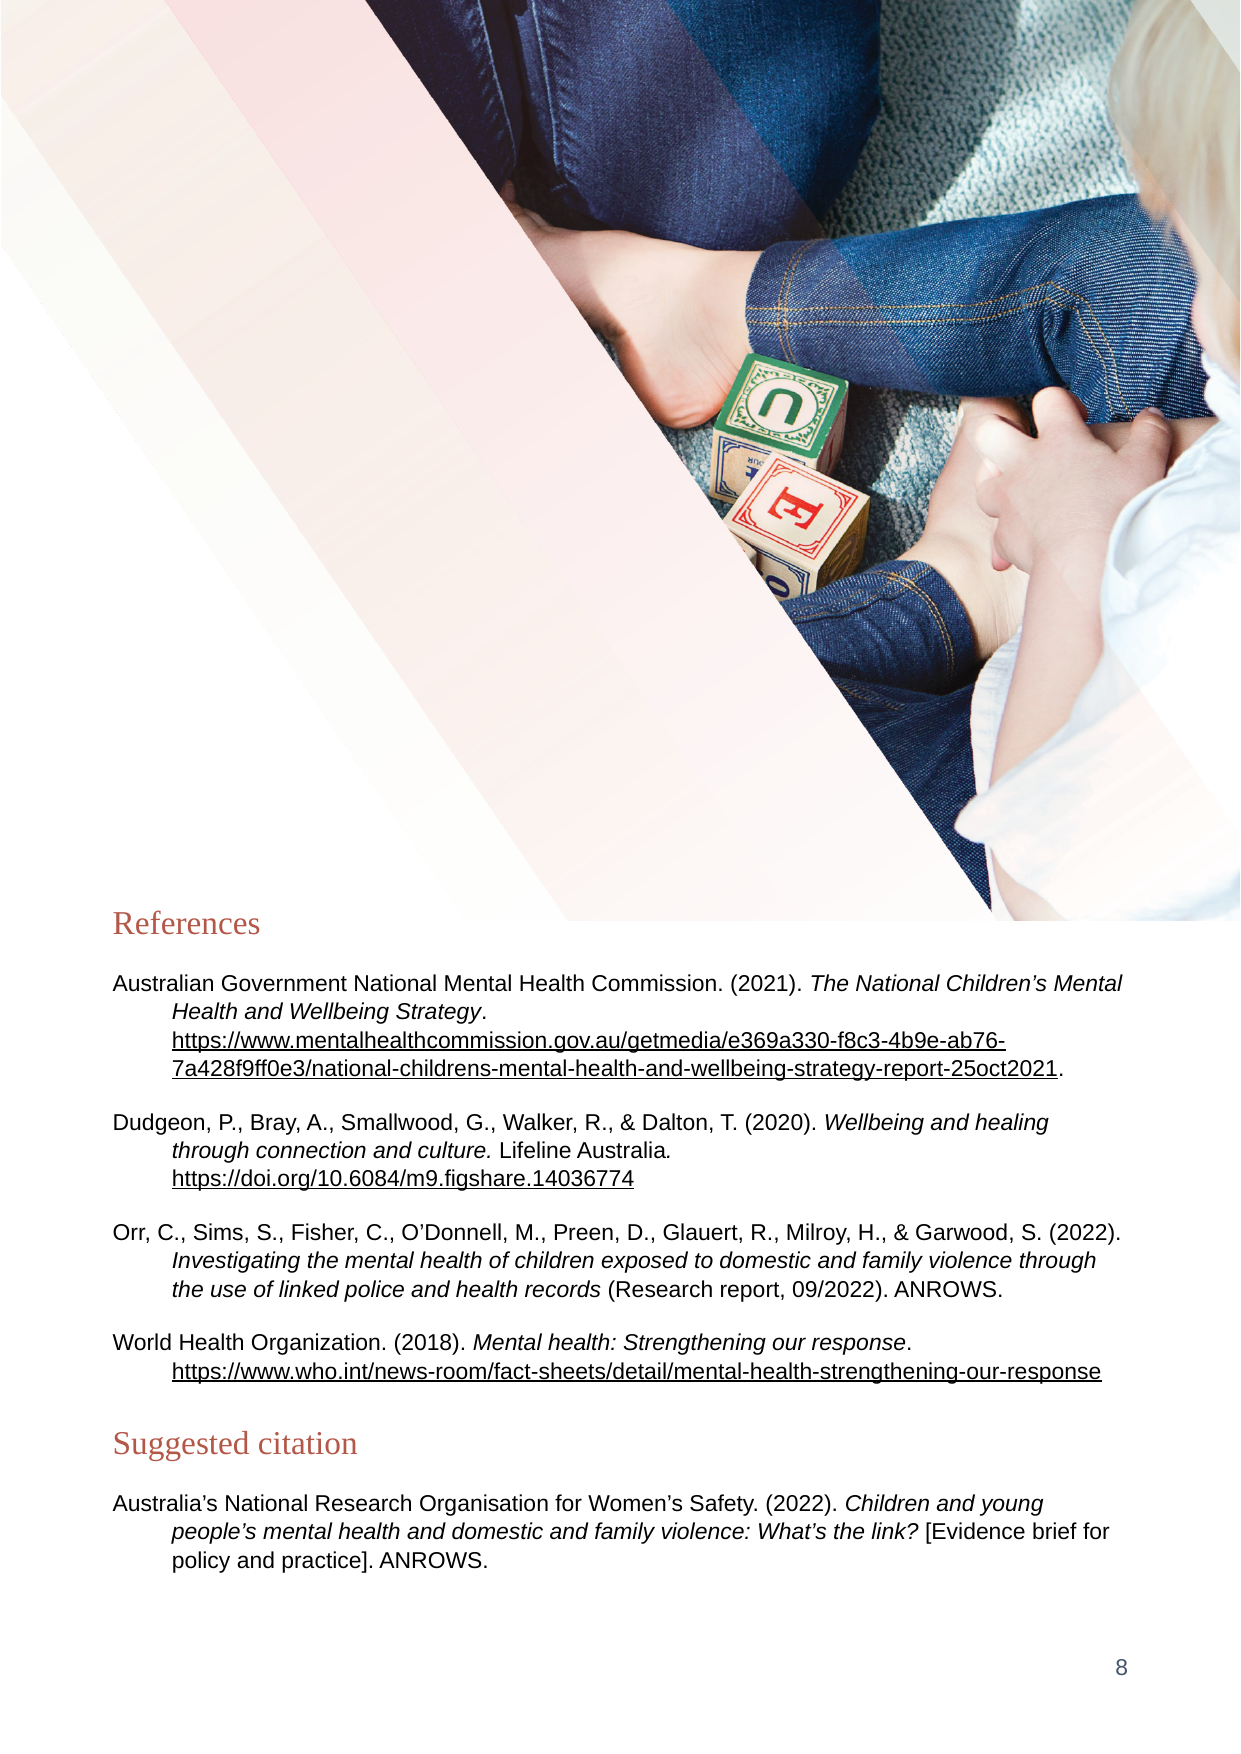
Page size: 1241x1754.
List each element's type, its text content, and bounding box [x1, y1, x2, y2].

text World Health Organization. (2018). Mental health: Strengthening our response. https://www.who.int/news-room/fact-sheets/detail/mental-health-strengthening-our-response [112, 1329, 1128, 1384]
subtitle References [112, 903, 1128, 942]
text Australian Government National Mental Health Commission. (2021). The National Children’s Mental Health and Wellbeing Strategy. https://www.mentalhealthcommission.gov.au/getmedia/e369a330-f8c3-4b9e-ab76-7a428f9ff0e3/national-childrens-mental-health-and-wellbeing-strategy-report-25oct2021. [112, 970, 1128, 1081]
text Australia’s National Research Organisation for Women’s Safety. (2022). Children and young people’s mental health and domestic and family violence: What’s the link? [Evidence brief for policy and practice]. ANROWS. [112, 1490, 1128, 1573]
subtitle Suggested citation [112, 1423, 1128, 1462]
text Dudgeon, P., Bray, A., Smallwood, G., Walker, R., & Dalton, T. (2020). Wellbeing and healing through connection and culture. Lifeline Australia. https://doi.org/10.6084/m9.figshare.14036774 [112, 1108, 1128, 1192]
picture [0, 0, 1241, 921]
text Orr, C., Sims, S., Fisher, C., O’Donnell, M., Preen, D., Glauert, R., Milroy, H., & Garwood, S. (2022). Investigating the mental health of children exposed to domestic and family violence through the use of linked police and health records (Research report, 09/2022). ANROWS. [112, 1219, 1128, 1302]
